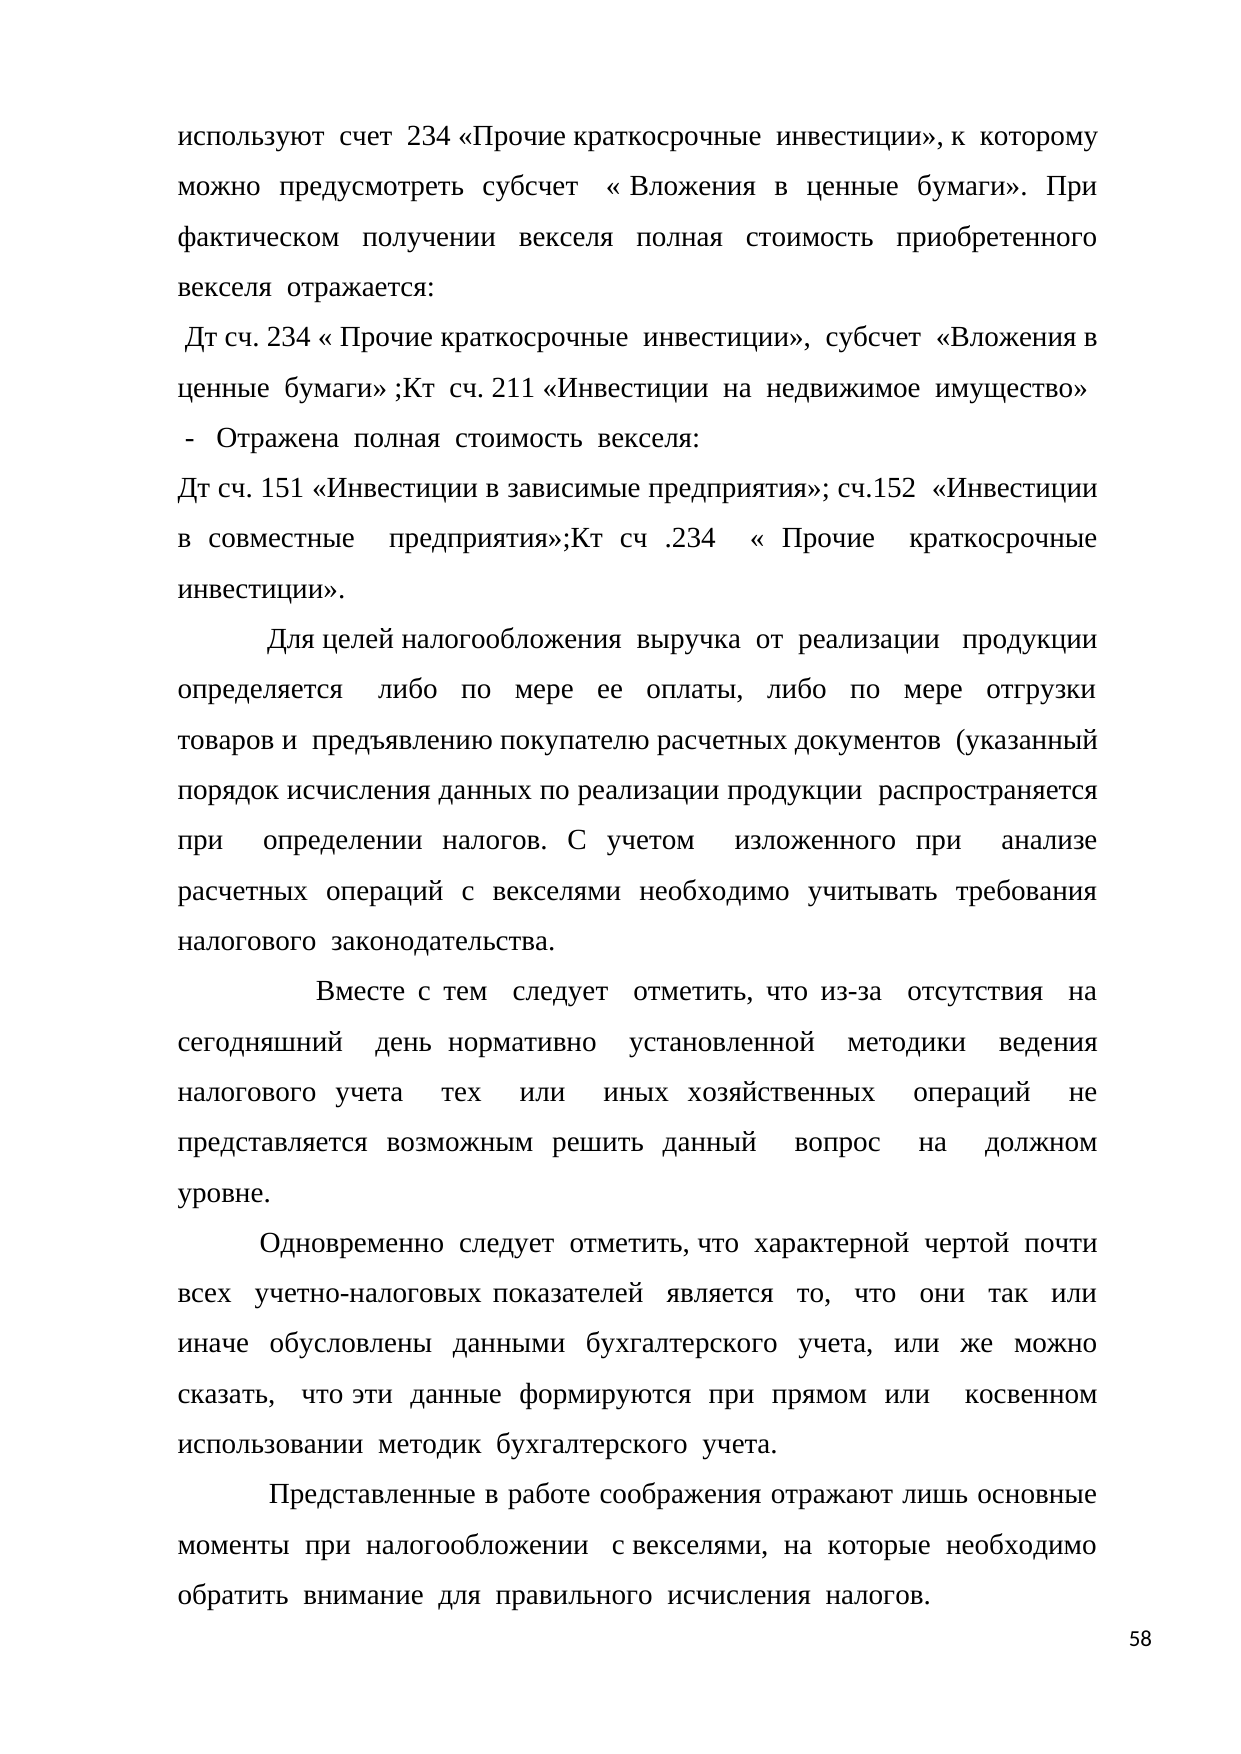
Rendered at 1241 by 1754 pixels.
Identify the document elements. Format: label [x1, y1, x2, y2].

table_cell [166, 118, 1110, 1624]
